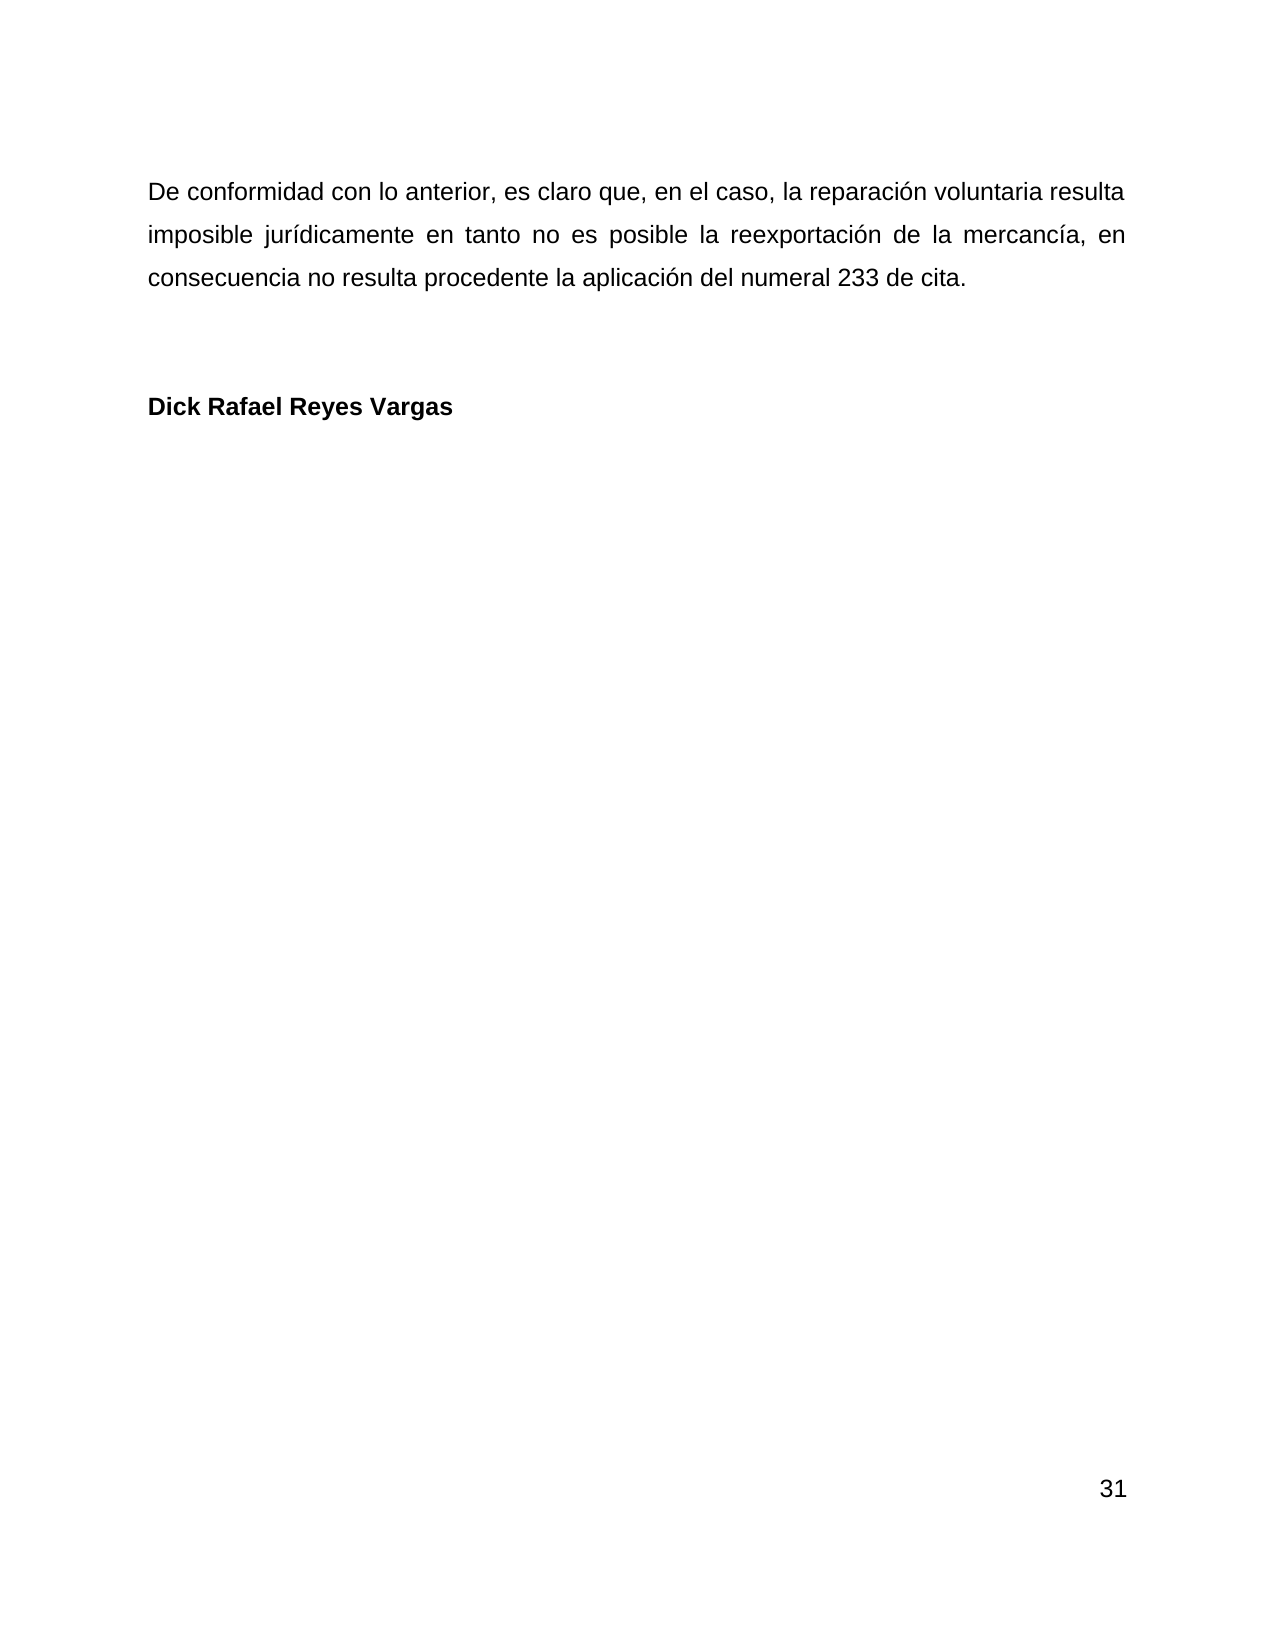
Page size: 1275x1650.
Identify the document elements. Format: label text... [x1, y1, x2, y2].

text Dick Rafael Reyes Vargas [148, 392, 1127, 421]
text De conformidad con lo anterior, es claro que, en el caso, la reparación voluntaria resulta imposible jurídicamente en tanto no es posible la reexportación de la mercancía, en consecuencia no resulta procedente la aplicación del numeral 233 de cita. [148, 176, 1127, 291]
